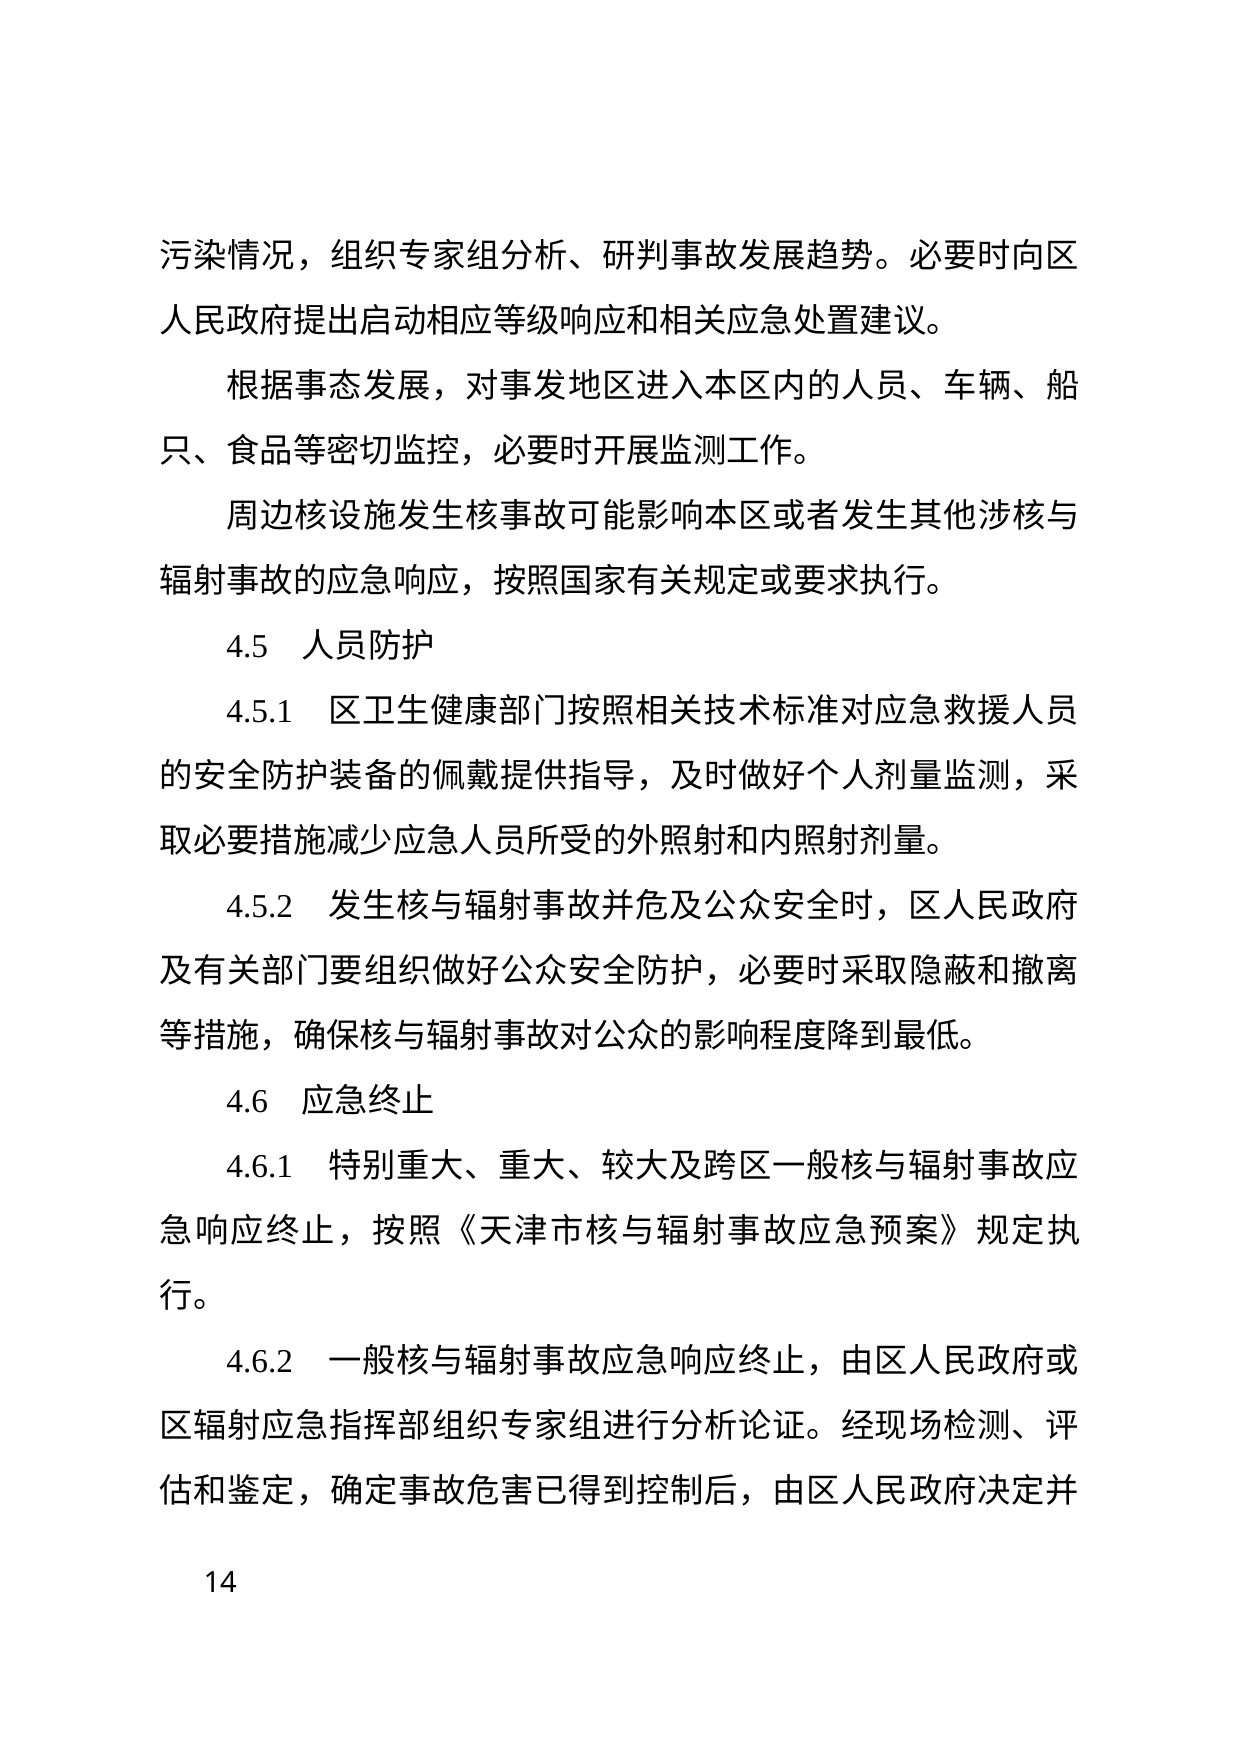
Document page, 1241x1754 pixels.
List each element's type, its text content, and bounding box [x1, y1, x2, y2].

text 4.5.2 发生核与辐射事故并危及公众安全时，区人民政府及有关部门要组织做好公众安全防护，必要时采取隐蔽和撤离等措施，确保核与辐射事故对公众的影响程度降到最低。 [159, 871, 1081, 1066]
text 4.6.1 特别重大、重大、较大及跨区一般核与辐射事故应急响应终止，按照《天津市核与辐射事故应急预案》规定执行。 [159, 1131, 1081, 1326]
text 4.5.1 区卫生健康部门按照相关技术标准对应急救援人员的安全防护装备的佩戴提供指导，及时做好个人剂量监测，采取必要措施减少应急人员所受的外照射和内照射剂量。 [159, 676, 1081, 871]
text 根据事态发展，对事发地区进入本区内的人员、车辆、船只、食品等密切监控，必要时开展监测工作。 [159, 351, 1081, 481]
text 4.5 人员防护 [159, 611, 1081, 676]
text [159, 1326, 1081, 1521]
text 4.6 应急终止 [159, 1066, 1081, 1131]
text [159, 221, 1081, 351]
text 周边核设施发生核事故可能影响本区或者发生其他涉核与辐射事故的应急响应，按照国家有关规定或要求执行。 [159, 481, 1081, 611]
